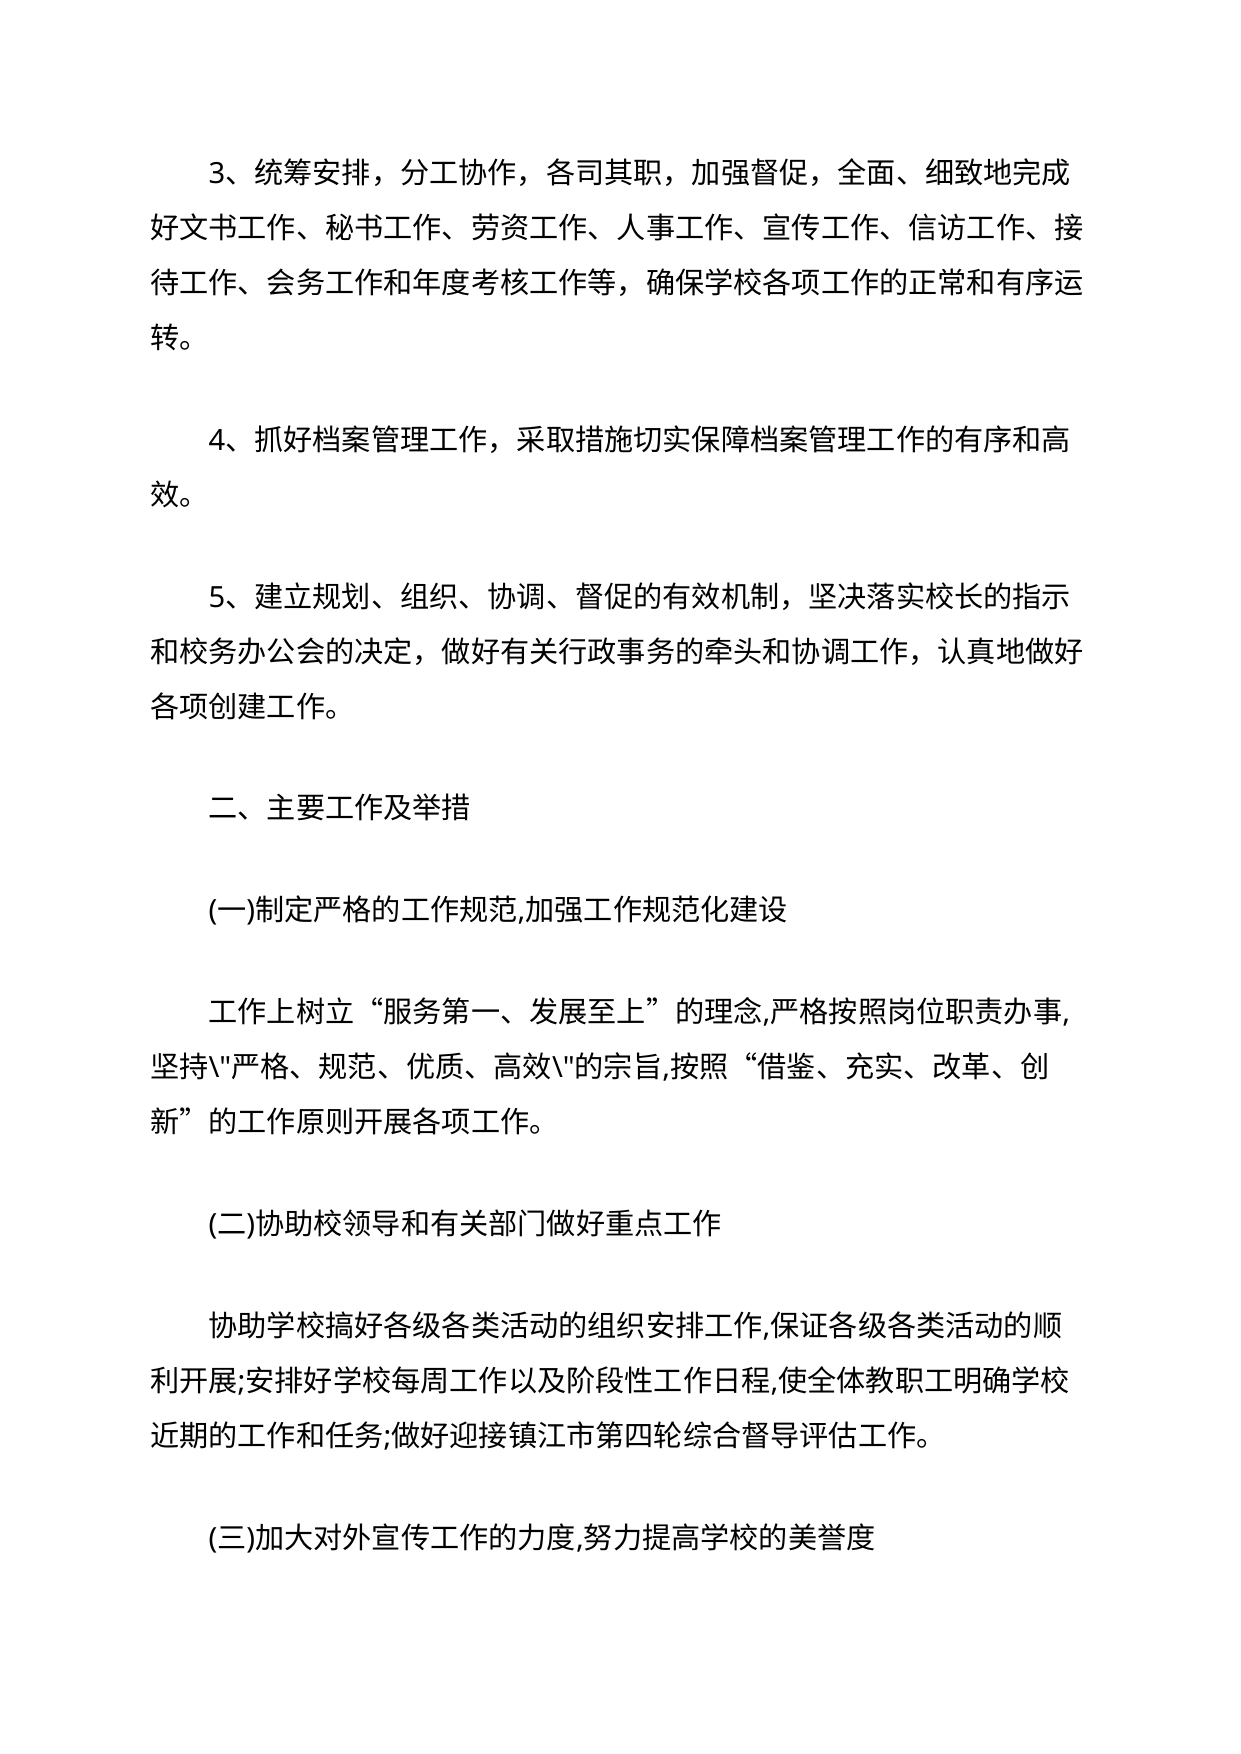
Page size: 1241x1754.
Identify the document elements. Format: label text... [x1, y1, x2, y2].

text 4、抓好档案管理工作，采取措施切实保障档案管理工作的有序和高效。 [150, 417, 1090, 514]
text (二)协助校领导和有关部门做好重点工作 [150, 1201, 1090, 1243]
text (一)制定严格的工作规范,加强工作规范化建设 [150, 887, 1090, 929]
text 5、建立规划、组织、协调、督促的有效机制，坚决落实校长的指示和校务办公会的决定，做好有关行政事务的牵头和协调工作，认真地做好各项创建工作。 [150, 573, 1090, 726]
text 二、主要工作及举措 [150, 785, 1090, 827]
text 工作上树立“服务第一、发展至上”的理念,严格按照岗位职责办事,坚持\"严格、规范、优质、高效\"的宗旨,按照“借鉴、充实、改革、创新”的工作原则开展各项工作。 [150, 989, 1090, 1141]
text 协助学校搞好各级各类活动的组织安排工作,保证各级各类活动的顺利开展;安排好学校每周工作以及阶段性工作日程,使全体教职工明确学校近期的工作和任务;做好迎接镇江市第四轮综合督导评估工作。 [150, 1302, 1090, 1455]
text 3、统筹安排，分工协作，各司其职，加强督促，全面、细致地完成好文书工作、秘书工作、劳资工作、人事工作、宣传工作、信访工作、接待工作、会务工作和年度考核工作等，确保学校各项工作的正常和有序运转。 [150, 150, 1090, 357]
text (三)加大对外宣传工作的力度,努力提高学校的美誉度 [150, 1514, 1090, 1557]
